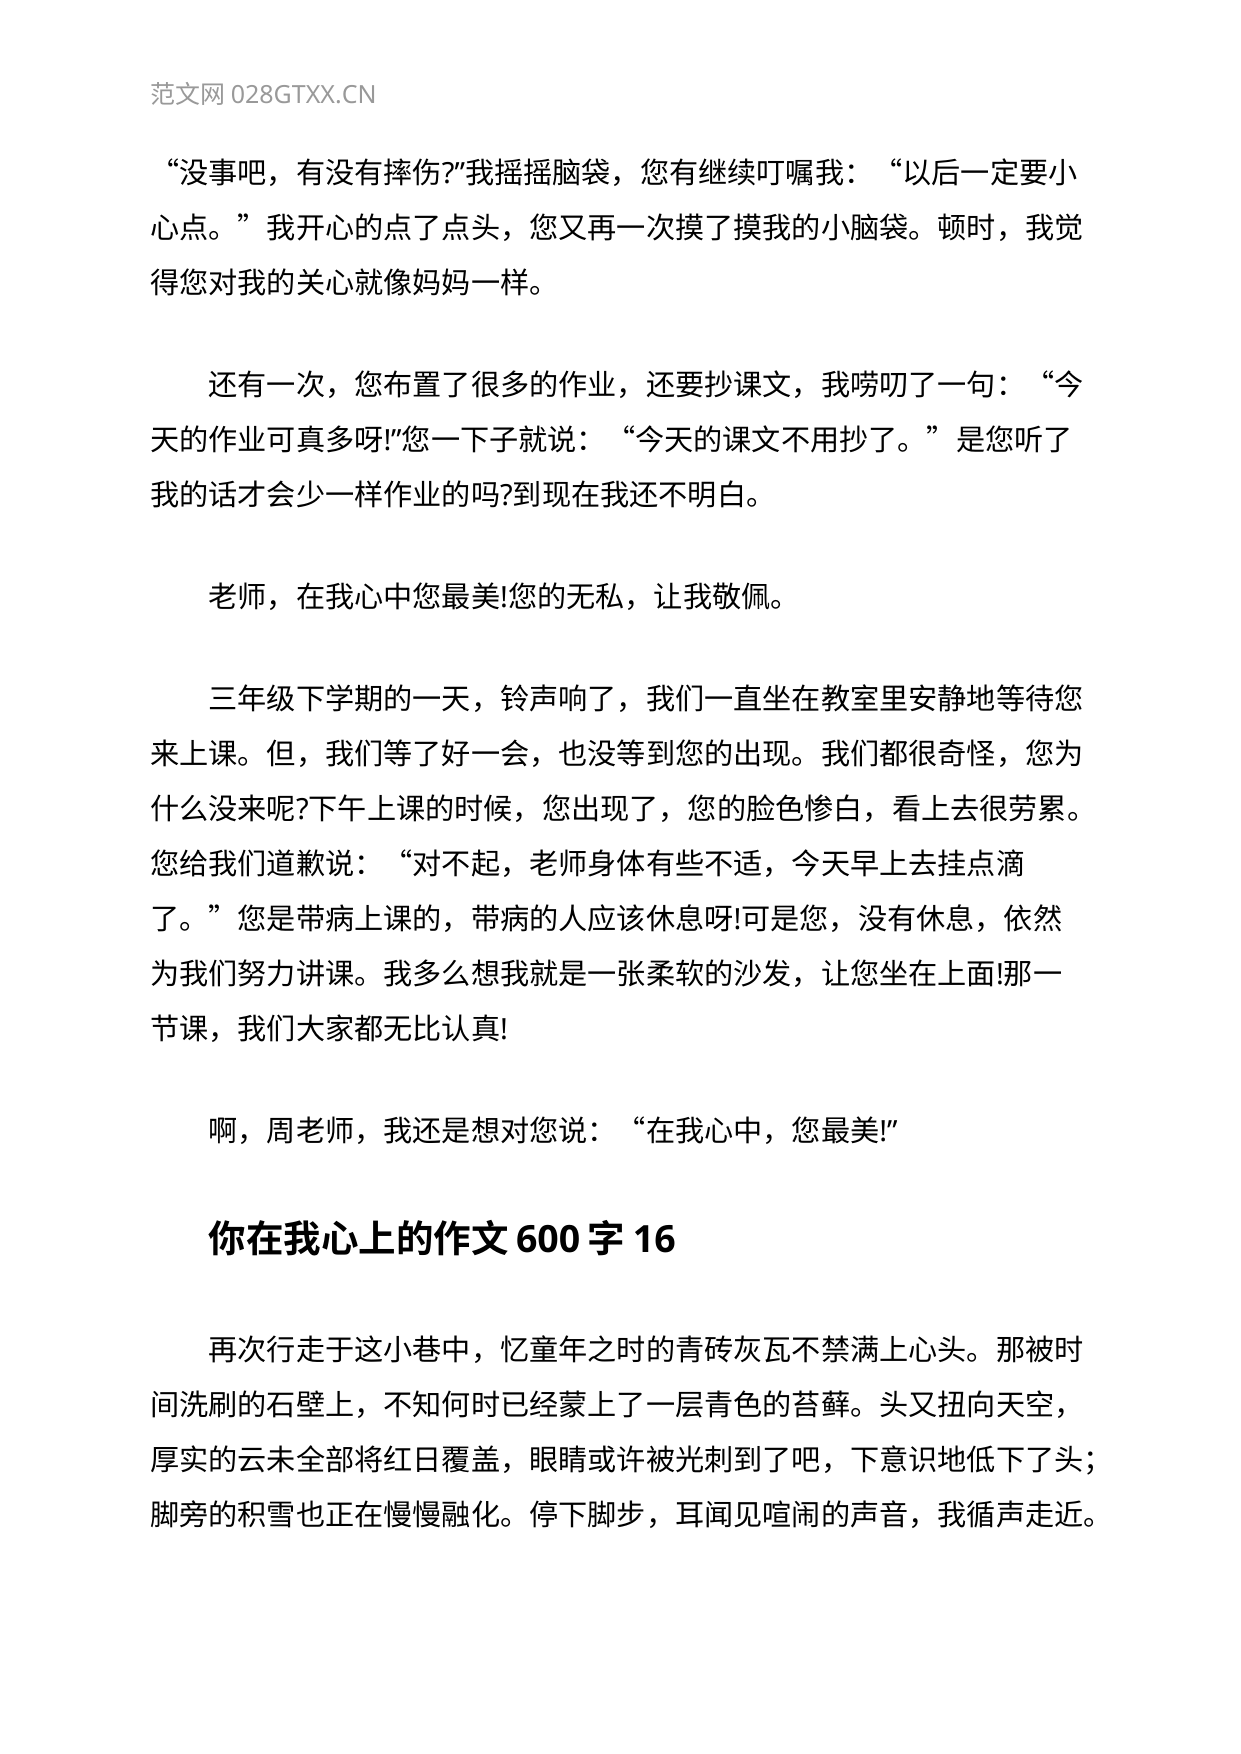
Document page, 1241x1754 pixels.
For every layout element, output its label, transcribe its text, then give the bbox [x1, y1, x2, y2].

text 老师，在我心中您最美!您的无私，让我敬佩。 [150, 573, 1090, 616]
text 你在我心上的作文600字16 [150, 1209, 1090, 1264]
text 啊，周老师，我还是想对您说：“在我心中，您最美!” [150, 1107, 1090, 1149]
text 还有一次，您布置了很多的作业，还要抄课文，我唠叨了一句：“今天的作业可真多呀!”您一下子就说：“今天的课文不用抄了。”是您听了我的话才会少一样作业的吗?到现在我还不明白。 [150, 362, 1090, 514]
text 三年级下学期的一天，铃声响了，我们一直坐在教室里安静地等待您来上课。但，我们等了好一会，也没等到您的出现。我们都很奇怪，您为什么没来呢?下午上课的时候，您出现了，您的脸色惨白，看上去很劳累。您给我们道歉说：“对不起，老师身体有些不适，今天早上去挂点滴了。”您是带病上课的，带病的人应该休息呀!可是您，没有休息，依然为我们努力讲课。我多么想我就是一张柔软的沙发，让您坐在上面!那一节课，我们大家都无比认真! [150, 676, 1090, 1048]
text 再次行走于这小巷中，忆童年之时的青砖灰瓦不禁满上心头。那被时间洗刷的石壁上，不知何时已经蒙上了一层青色的苔藓。头又扭向天空，厚实的云未全部将红日覆盖，眼睛或许被光刺到了吧，下意识地低下了头；脚旁的积雪也正在慢慢融化。停下脚步，耳闻见喧闹的声音，我循声走近。 [150, 1327, 1090, 1534]
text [150, 150, 1090, 302]
